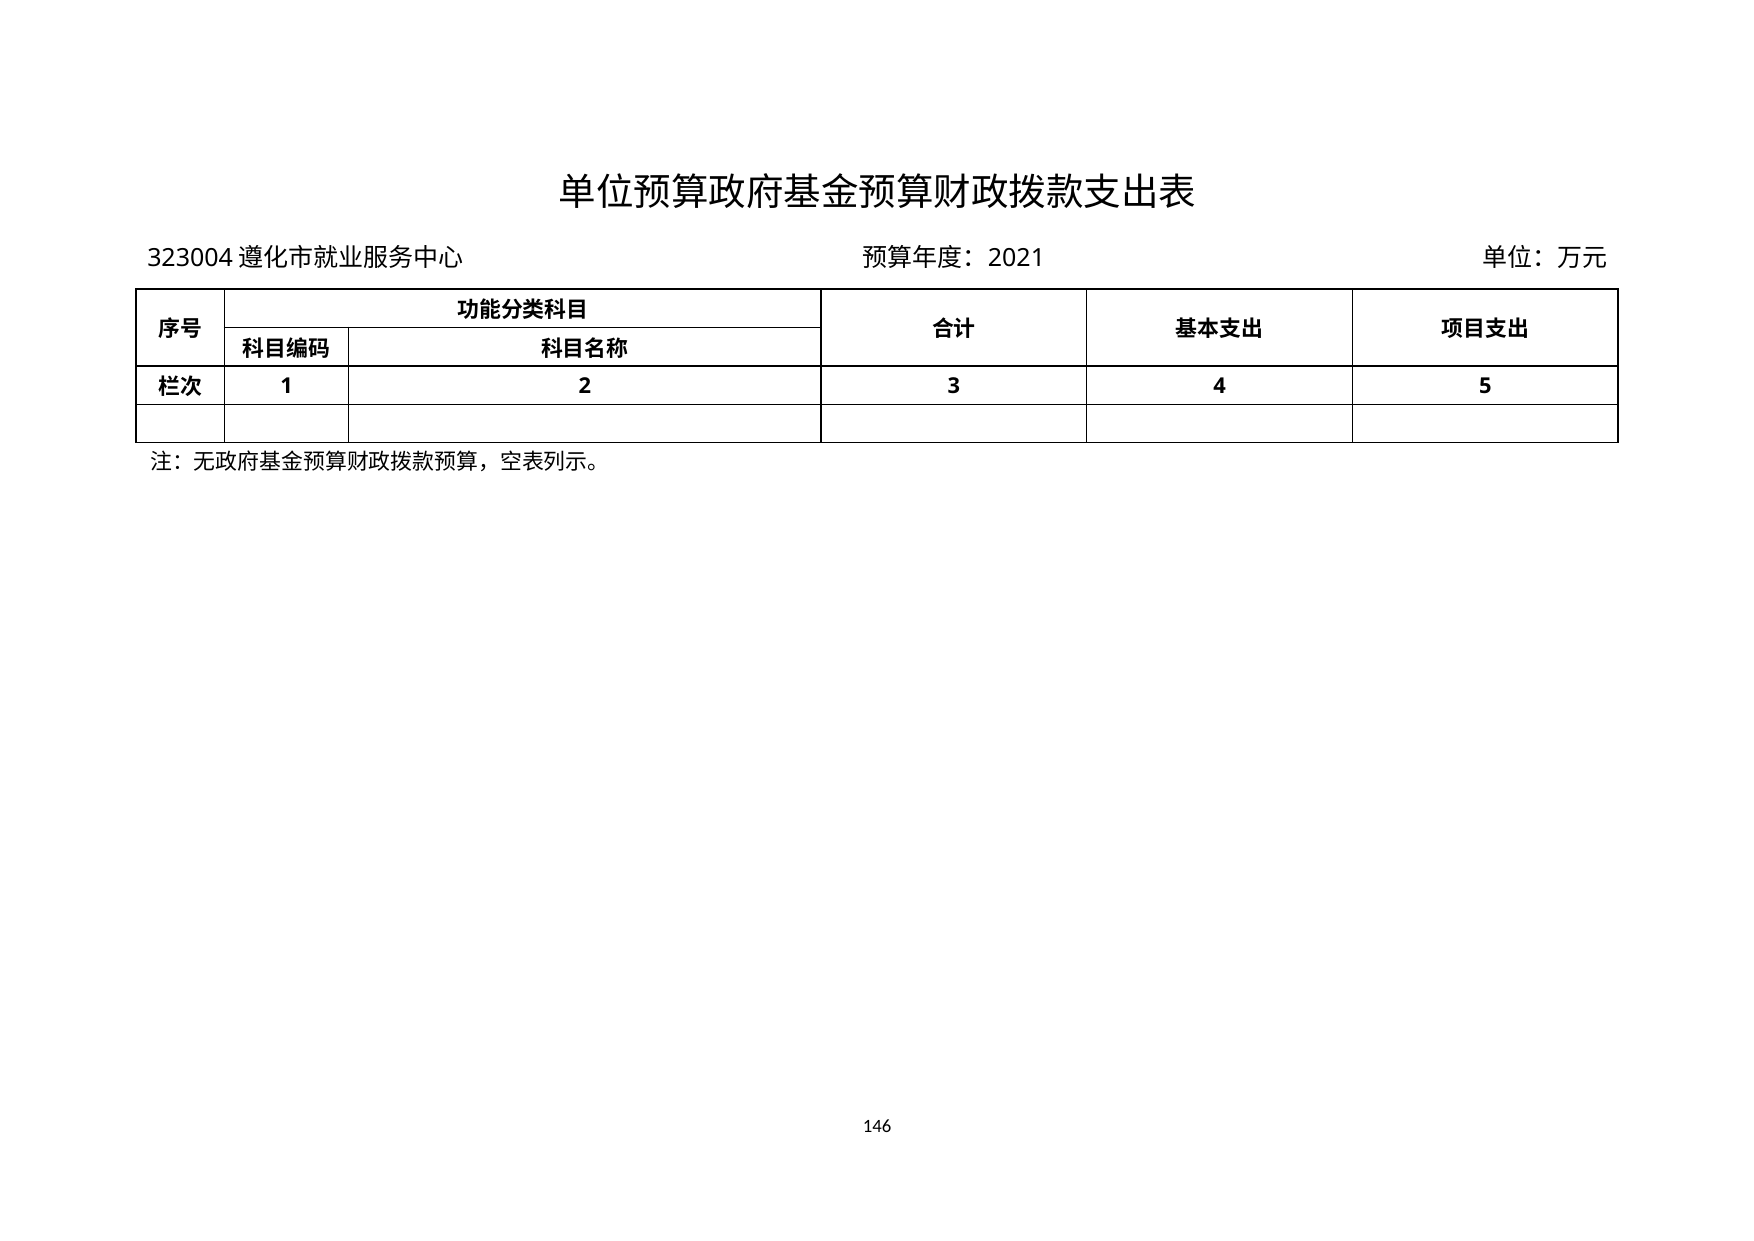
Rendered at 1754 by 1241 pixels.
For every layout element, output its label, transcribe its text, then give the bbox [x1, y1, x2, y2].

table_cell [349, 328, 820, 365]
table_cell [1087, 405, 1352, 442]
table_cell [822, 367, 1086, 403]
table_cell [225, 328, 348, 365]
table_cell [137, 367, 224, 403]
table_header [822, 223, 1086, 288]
text 注：无政府基金预算财政拨款预算，空表列示。 [106, 443, 1648, 476]
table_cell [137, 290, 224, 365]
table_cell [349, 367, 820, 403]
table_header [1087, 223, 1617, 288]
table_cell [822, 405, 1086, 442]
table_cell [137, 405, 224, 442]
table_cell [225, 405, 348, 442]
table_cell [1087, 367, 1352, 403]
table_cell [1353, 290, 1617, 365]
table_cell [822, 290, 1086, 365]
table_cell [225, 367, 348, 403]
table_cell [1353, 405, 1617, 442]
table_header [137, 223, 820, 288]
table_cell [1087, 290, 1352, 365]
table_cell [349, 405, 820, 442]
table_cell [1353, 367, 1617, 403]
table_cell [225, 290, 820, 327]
text 单位预算政府基金预算财政拨款支出表 [106, 157, 1648, 222]
